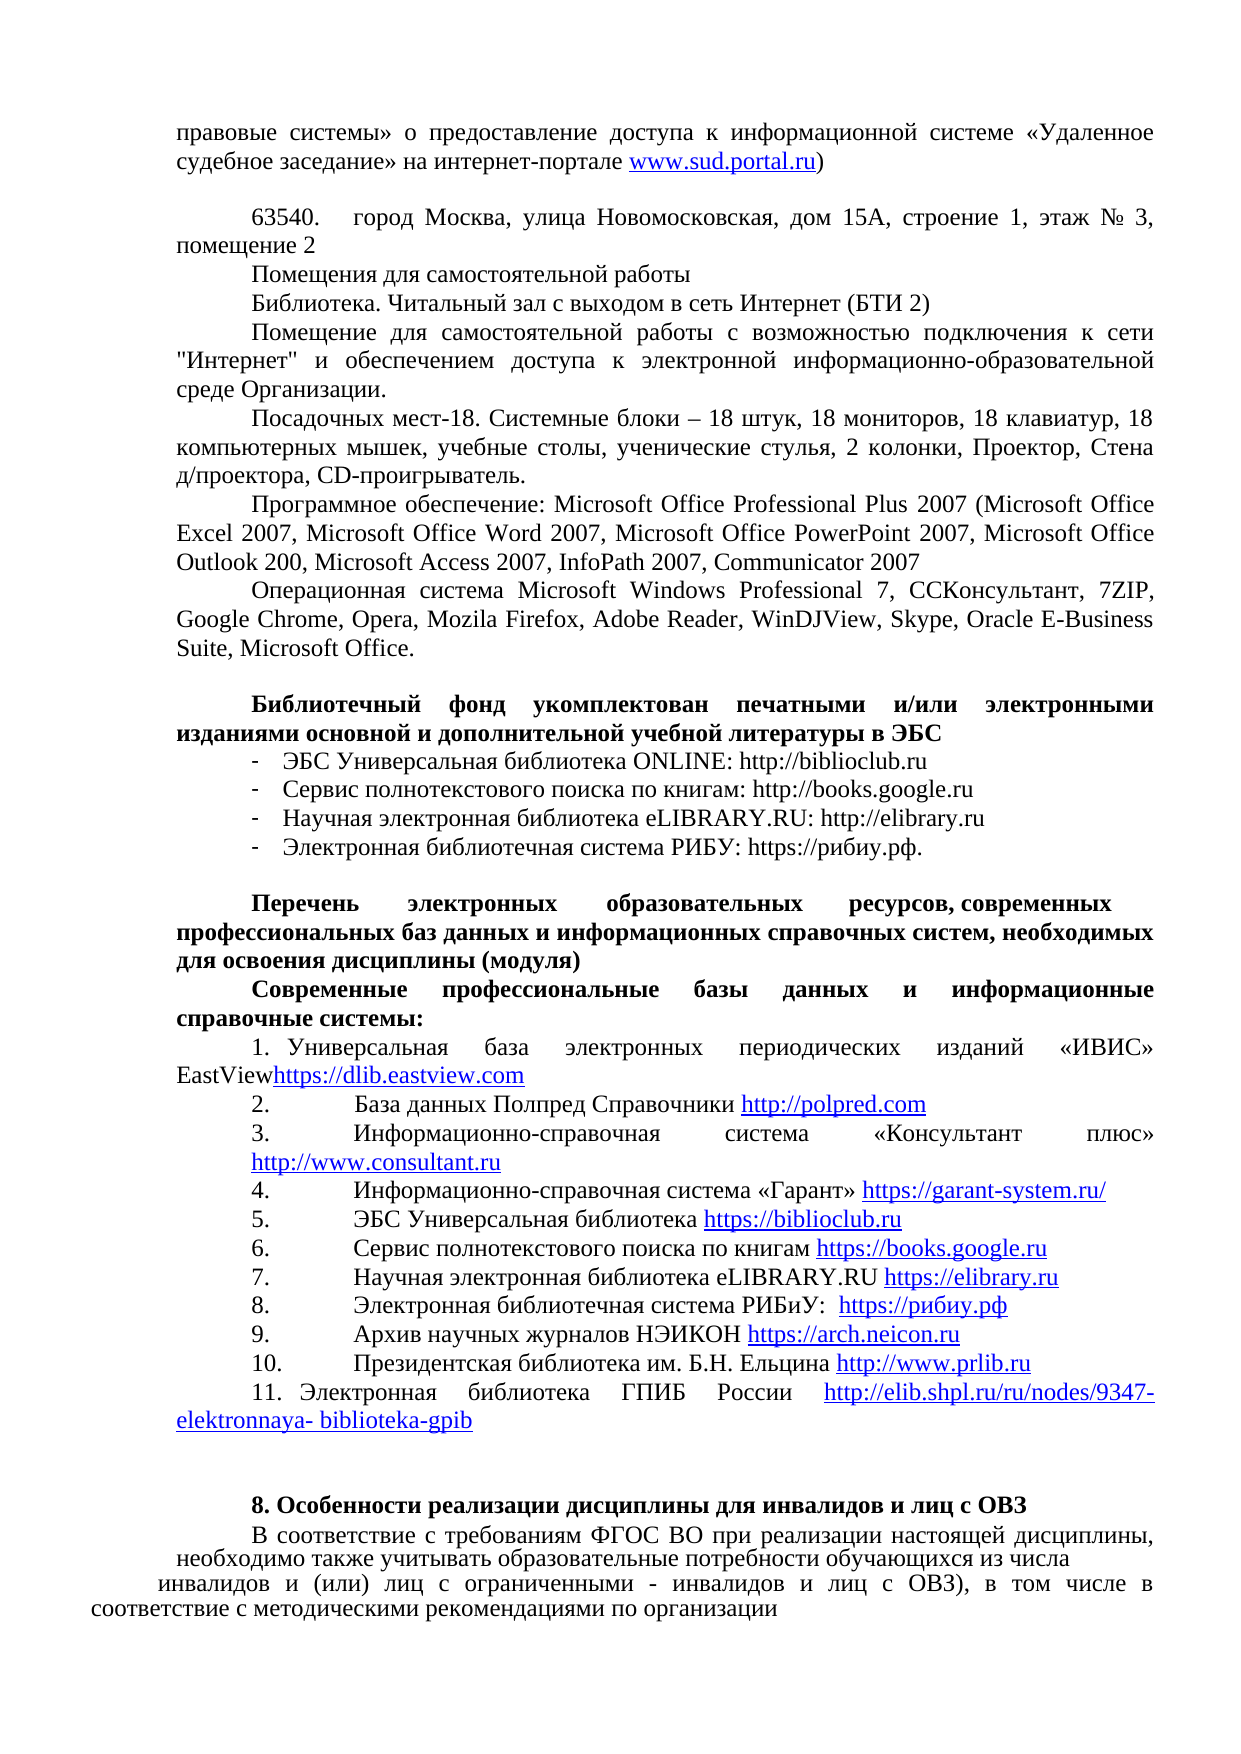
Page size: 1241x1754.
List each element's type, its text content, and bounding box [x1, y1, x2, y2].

text Посадочных мест-18. Системные блоки – 18 штук, 18 мониторов, 18 клавиатур, 18 компьютерных мышек, учебные столы, ученические стулья, 2 колонки, Проектор, Стена д/проектора, CD-проигрыватель. [176, 403, 1154, 489]
list Электронная библиотечная система РИБУ: https://рибиу.рф. [251, 832, 1154, 861]
text Перечень электронных образовательных ресурсов, современных [251, 888, 1154, 917]
list Президентская библиотека им. Б.Н. Ельцина http://www.prlib.ru [251, 1348, 1154, 1377]
text Помещение для самостоятельной работы с возможностью подключения к сети "Интернет" и обеспечением доступа к электронной информационно-образовательной среде Организации. [176, 317, 1154, 403]
text профессиональных баз данных и информационных справочных систем, необходимых для освоения дисциплины (модуля) [176, 917, 1154, 974]
text Библиотечный фонд укомплектован печатными и/или электронными изданиями основной и дополнительной учебной литературы в ЭБС [176, 689, 1154, 746]
text инвалидов и (или) лиц с ограниченными - инвалидов и лиц с ОВЗ), в том числе в соответствие с методическими рекомендациями по организации [91, 1572, 1154, 1622]
list город Москва, улица Новомосковская, дом 15А, строение 1, этаж № 3, помещение 2 [176, 202, 1154, 259]
list Универсальная база электронных периодических изданий «ИВИС» EastViewhttps://dlib.eastview.com [176, 1032, 1154, 1089]
list ЭБС Универсальная библиотека ONLINE: http://biblioclub.ru [176, 746, 1154, 775]
text В соответствие с требованиям ФГОС ВО при реализации настоящей дисциплины, необходимо также учитывать образовательные потребности обучающихся из числа [176, 1524, 1154, 1572]
text Библиотека. Читальный зал с выходом в сеть Интернет (БТИ 2) [251, 288, 1154, 317]
list Научная электронная библиотека eLIBRARY.RU https://elibrary.ru [251, 1262, 1154, 1291]
text Программное обеспечение: Microsoft Office Professional Plus 2007 (Microsoft Office Excel 2007, Microsoft Office Word 2007, Microsoft Office PowerPoint 2007, Microsoft Office Outlook 200, Microsoft Access 2007, InfoPath 2007, Communicator 2007 [176, 489, 1154, 576]
text правовые системы» о предоставление доступа к информационной системе «Удаленное судебное заседание» на интернет-портале www.sud.portal.ru) [176, 117, 1154, 175]
text Операционная система Microsoft Windows Professional 7, ССКонсультант, 7ZIP, Google Chrome, Opera, Mozila Firefox, Adobe Reader, WinDJView, Skype, Oracle E-Business Suite, Microsoft Office. [176, 576, 1154, 662]
text Помещения для самостоятельной работы [251, 259, 1154, 288]
list Информационно-справочная система «Консультант плюс» http://www.consultant.ru [251, 1118, 1154, 1176]
list Информационно-справочная система «Гарант» https://garant-system.ru/ [251, 1176, 1154, 1204]
list Электронная библиотечная система РИБиУ: https://рибиу.рф [251, 1291, 1154, 1319]
list Сервис полнотекстового поиска по книгам https://books.google.ru [251, 1233, 1154, 1262]
list Электронная библиотека ГПИБ России http://elib.shpl.ru/ru/nodes/9347-elektronnaya- biblioteka-gpib [176, 1377, 1154, 1434]
text Современные профессиональные базы данных и информационные справочные системы: [176, 974, 1154, 1032]
list База данных Полпред Справочники http://polpred.com [176, 1089, 1154, 1118]
list Научная электронная библиотека eLIBRARY.RU: http://elibrary.ru [251, 804, 1154, 832]
list ЭБС Универсальная библиотека https://biblioclub.ru [251, 1204, 1154, 1233]
text 8. Особенности реализации дисциплины для инвалидов и лиц с ОВЗ [251, 1497, 1154, 1518]
list Сервис полнотекстового поиска по книгам: http://books.google.ru [251, 775, 1154, 804]
list Архив научных журналов НЭИКОН https://arch.neicon.ru [251, 1319, 1154, 1348]
